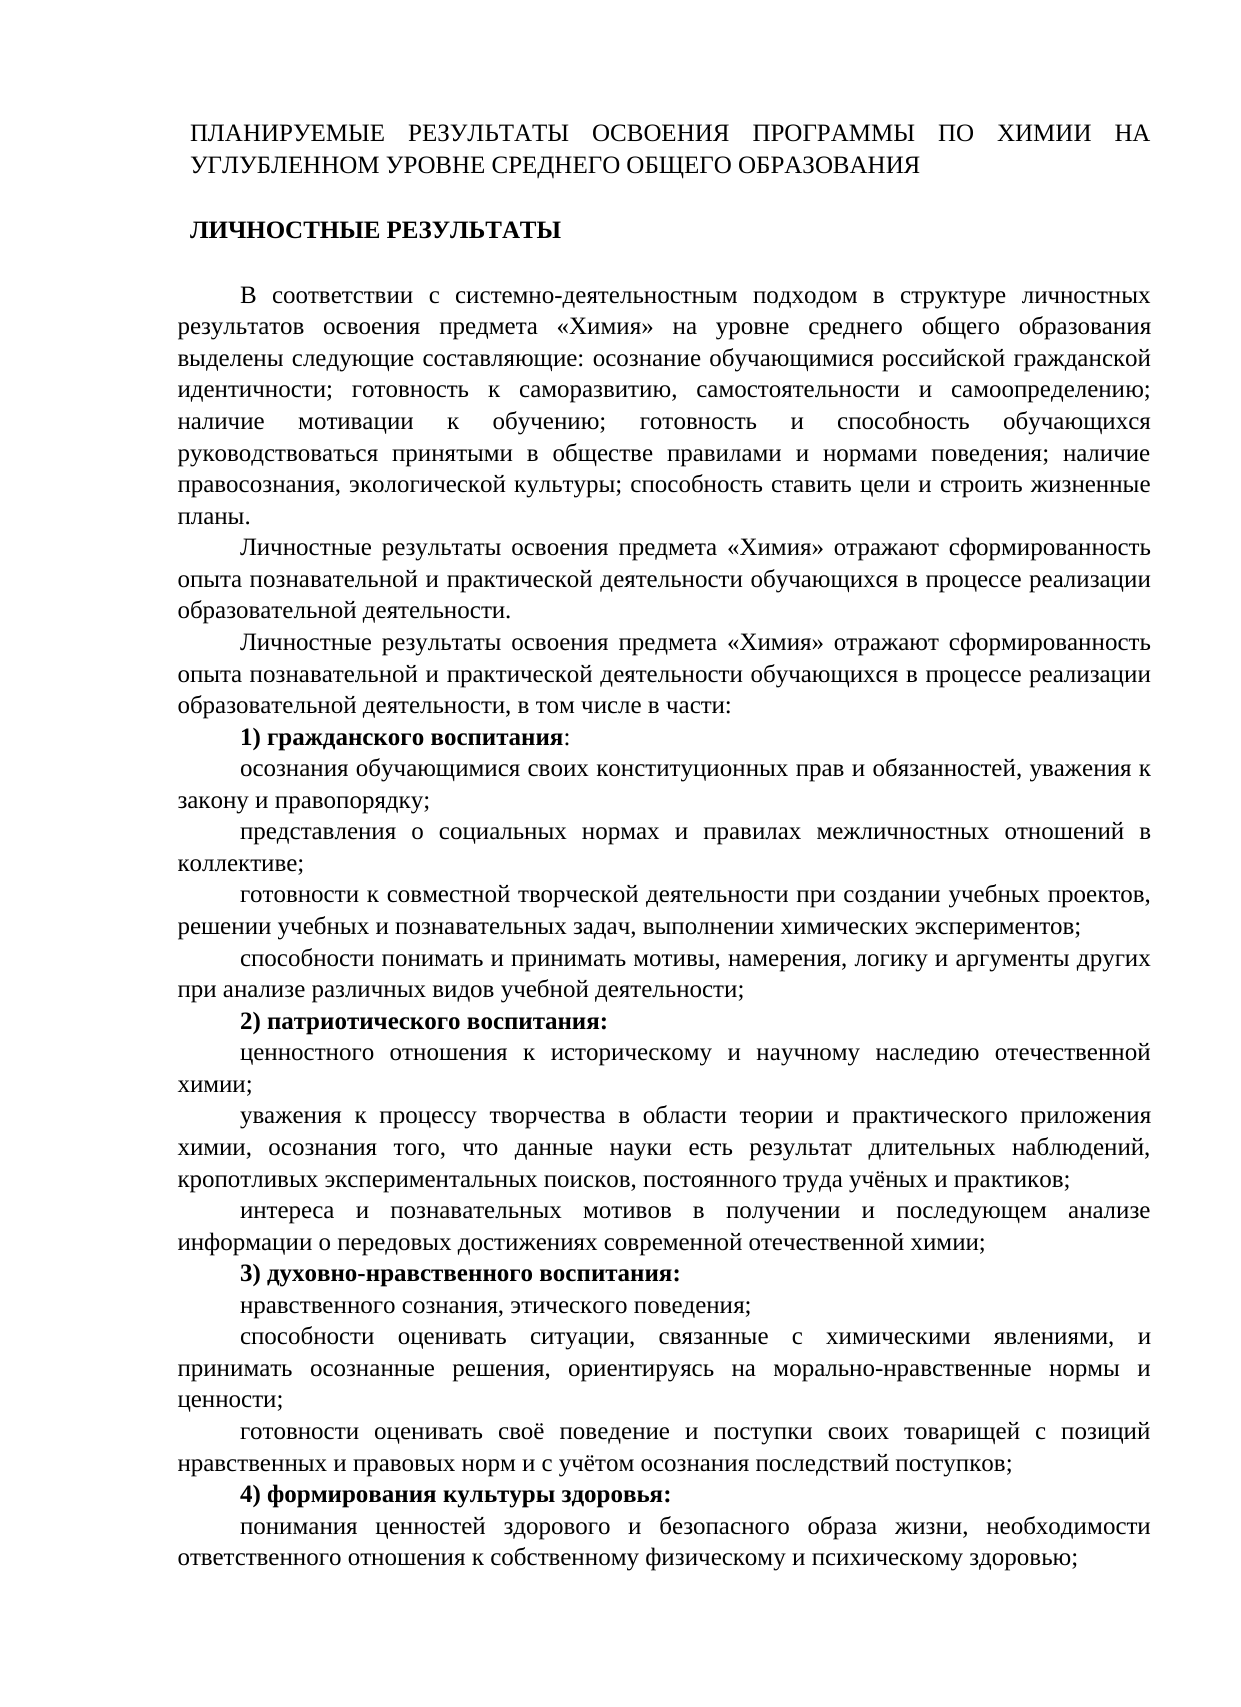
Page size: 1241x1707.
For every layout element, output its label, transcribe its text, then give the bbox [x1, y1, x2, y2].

text 2) патриотического воспитания: [177, 1006, 1152, 1034]
text Личностные результаты освоения предмета «Химия» отражают сформированность опыта познавательной и практической деятельности обучающихся в процессе реализации образовательной деятельности, в том числе в части: [177, 627, 1152, 719]
text осознания обучающимися своих конституционных прав и обязанностей, уважения к закону и правопорядку; [177, 753, 1152, 814]
text ценностного отношения к историческому и научному наследию отечественной химии; [177, 1037, 1152, 1098]
text ЛИЧНОСТНЫЕ РЕЗУЛЬТАТЫ​ [190, 215, 1152, 243]
text готовности оценивать своё поведение и поступки своих товарищей с позиций нравственных и правовых норм и с учётом осознания последствий поступков; [177, 1416, 1152, 1476]
text ПЛАНИРУЕМЫЕ РЕЗУЛЬТАТЫ ОСВОЕНИЯ ПРОГРАММЫ ПО ХИМИИ НА УГЛУБЛЕННОМ УРОВНЕ СРЕДНЕГО ОБЩЕГО ОБРАЗОВАНИЯ [190, 118, 1152, 178]
text уважения к процессу творчества в области теории и практического приложения химии, осознания того, что данные науки есть результат длительных наблюдений, кропотливых экспериментальных поисков, постоянного труда учёных и практиков; [177, 1101, 1152, 1192]
text В соответствии с системно-деятельностным подходом в структуре личностных результатов освоения предмета «Химия» на уровне среднего общего образования выделены следующие составляющие: осознание обучающимися российской гражданской идентичности; готовность к саморазвитию, самостоятельности и самоопределению; наличие мотивации к обучению; готовность и способность обучающихся руководствоваться принятыми в обществе правилами и нормами поведения; наличие правосознания, экологической культуры; способность ставить цели и строить жизненные планы. [177, 280, 1152, 529]
text 3) духовно-нравственного воспитания: [177, 1258, 1152, 1287]
text готовности к совместной творческой деятельности при создании учебных проектов, решении учебных и познавательных задач, выполнении химических экспериментов; [177, 879, 1152, 940]
text понимания ценностей здорового и безопасного образа жизни, необходимости ответственного отношения к собственному физическому и психическому здоровью; [177, 1511, 1152, 1571]
text Личностные результаты освоения предмета «Химия» отражают сформированность опыта познавательной и практической деятельности обучающихся в процессе реализации образовательной деятельности. [177, 532, 1152, 624]
text интереса и познавательных мотивов в получении и последующем анализе информации о передовых достижениях современной отечественной химии; [177, 1195, 1152, 1256]
text представления о социальных нормах и правилах межличностных отношений в коллективе; [177, 816, 1152, 877]
text 4) формирования культуры здоровья: [177, 1479, 1152, 1508]
text нравственного сознания, этического поведения; [177, 1290, 1152, 1319]
text способности понимать и принимать мотивы, намерения, логику и аргументы других при анализе различных видов учебной деятельности; [177, 943, 1152, 1003]
text 1) гражданского воспитания: [177, 722, 1152, 751]
text способности оценивать ситуации, связанные с химическими явлениями, и принимать осознанные решения, ориентируясь на морально-нравственные нормы и ценности; [177, 1321, 1152, 1413]
